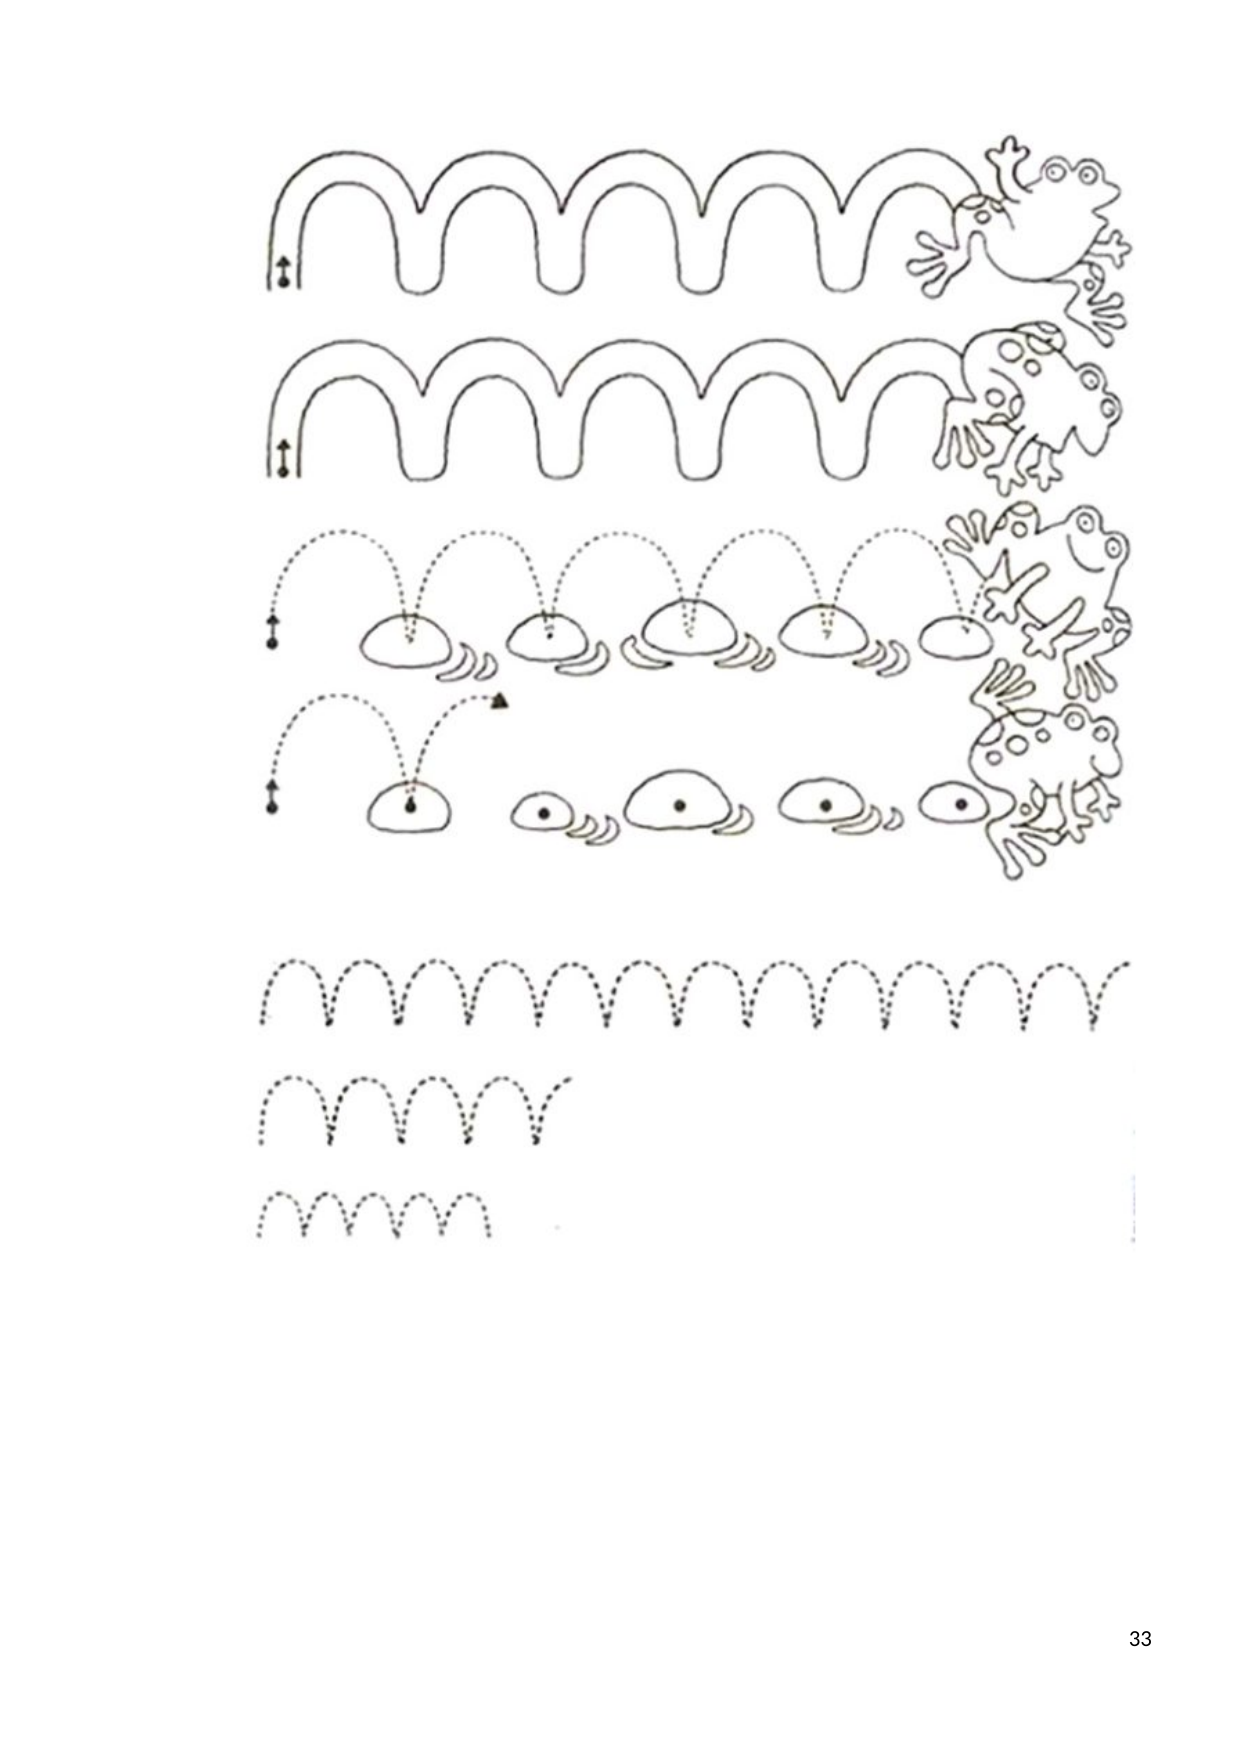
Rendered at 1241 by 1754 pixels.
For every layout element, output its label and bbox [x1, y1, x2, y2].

picture [236, 118, 1136, 1255]
